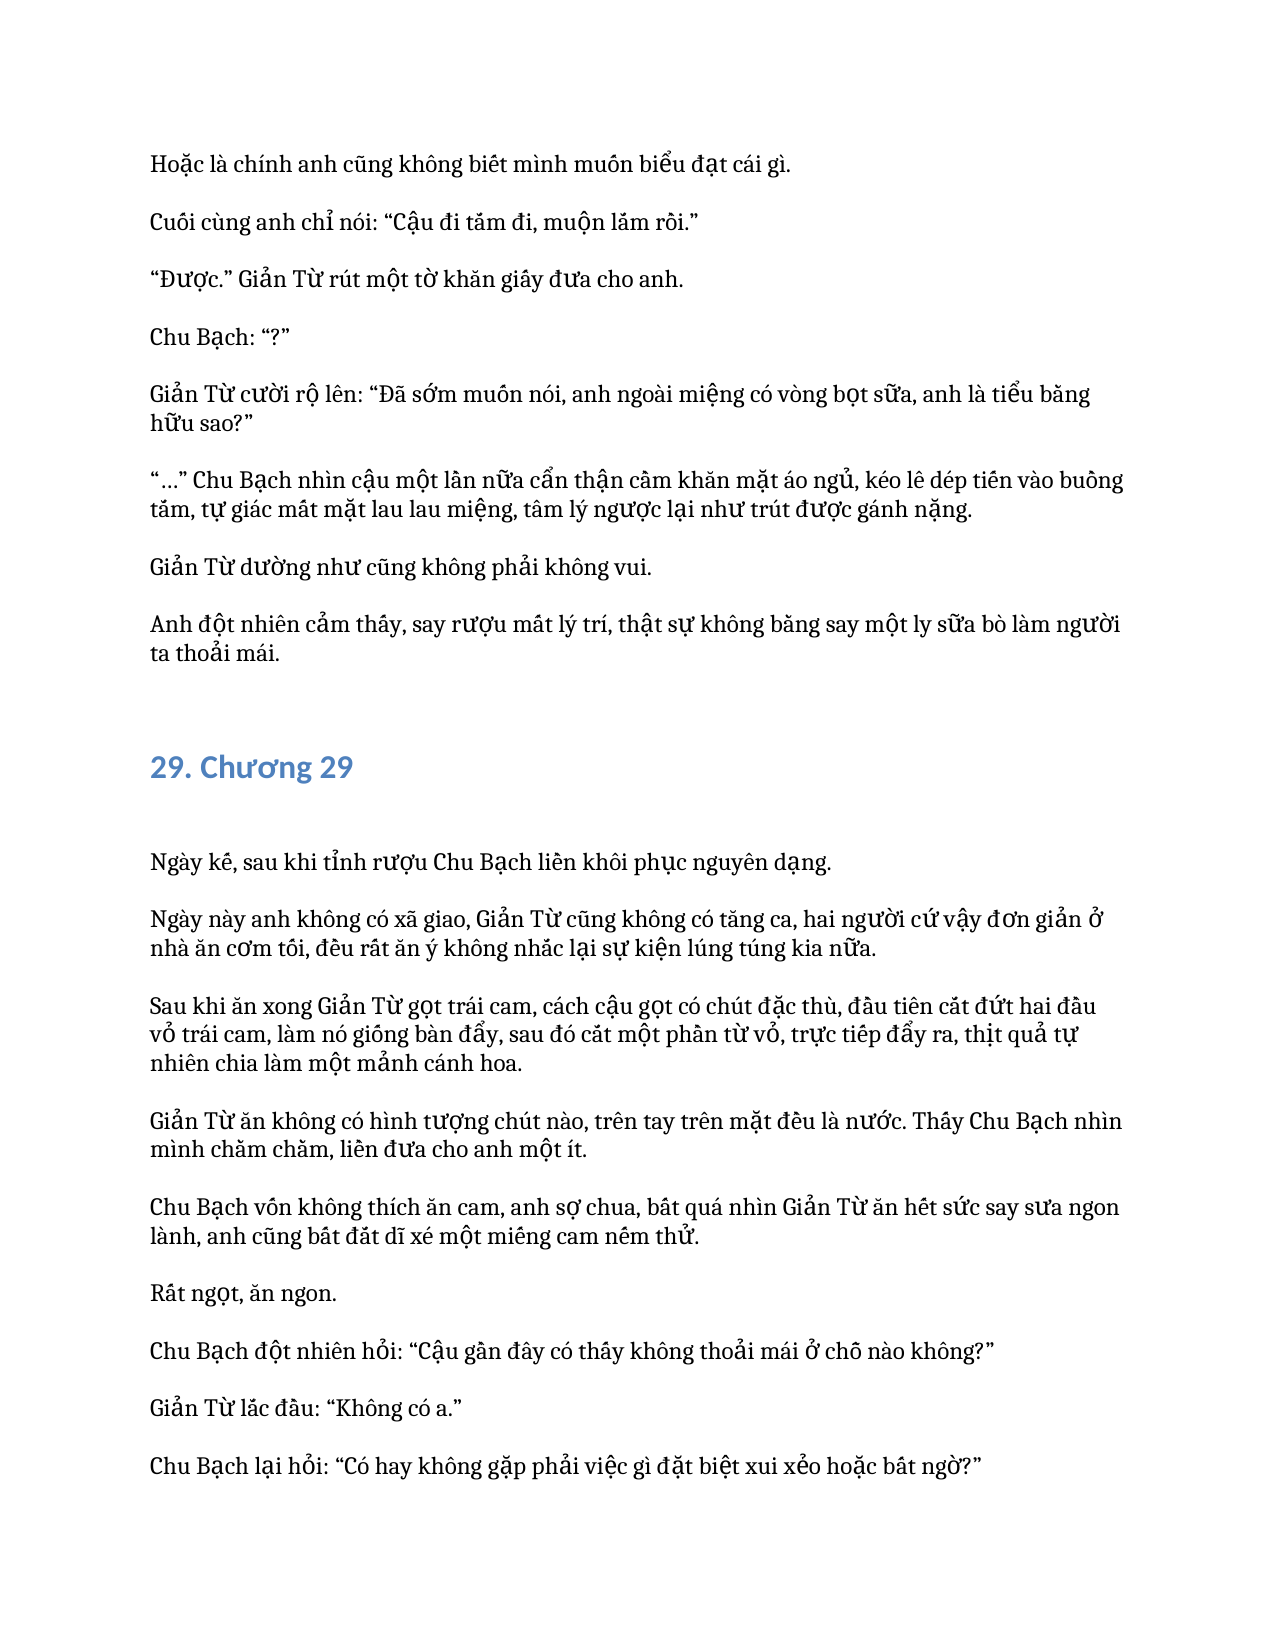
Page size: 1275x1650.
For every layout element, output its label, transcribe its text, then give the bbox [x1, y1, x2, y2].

subtitle 29. Chương 29 [150, 746, 1125, 787]
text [150, 790, 1125, 1480]
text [150, 150, 1125, 725]
